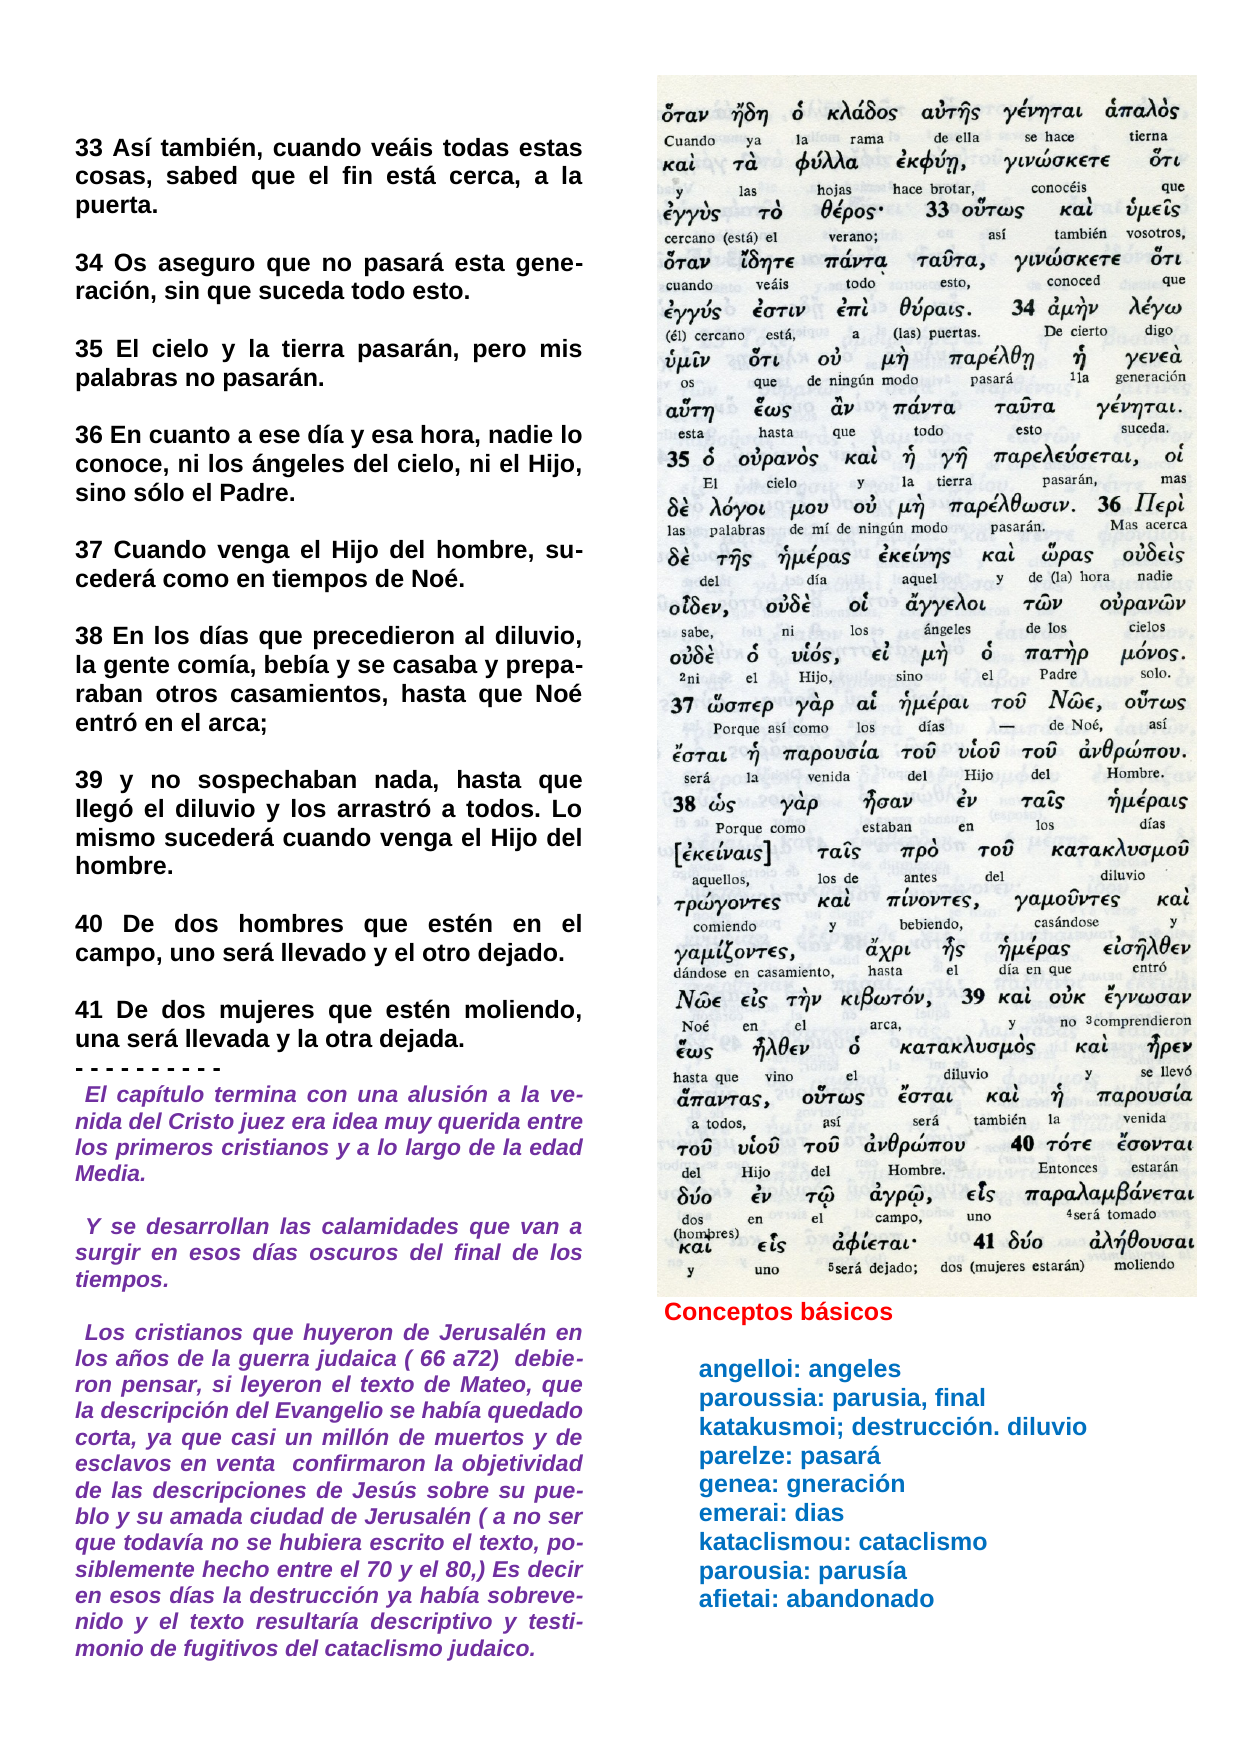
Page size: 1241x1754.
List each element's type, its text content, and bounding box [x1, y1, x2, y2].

text 35 El cielo y la tierra pasarán, pero mis palabras no pasarán. [75, 334, 583, 391]
text paroussia: parusia, final [657, 1383, 1165, 1412]
text kataclismou: cataclismo [657, 1527, 1165, 1556]
text 38 En los días que precedieron al diluvio, la gente comía, bebía y se casaba y preparaban otros casamientos, hasta que Noé entró en el arca; [75, 621, 583, 736]
text El capítulo termina con una alusión a la venida del Cristo juez era idea muy querida entre los primeros cristianos y a lo largo de la edad Media. [75, 1081, 583, 1187]
text Y se desarrollan las calamidades que van a surgir en esos días oscuros del final de los tiempos. [75, 1213, 583, 1292]
text parousia: parusía [657, 1556, 1165, 1584]
text - - - - - - - - - - [75, 1052, 583, 1081]
text afietai: abandonado [657, 1584, 1165, 1613]
text 41 De dos mujeres que estén moliendo, una será llevada y la otra dejada. [75, 995, 583, 1052]
text katakusmoi; destrucción. diluvio [657, 1412, 1165, 1441]
text emerai: dias [657, 1498, 1165, 1527]
text genea: gneración [657, 1469, 1165, 1498]
text angelloi: angeles [657, 1354, 1165, 1383]
text 40 De dos hombres que estén en el campo, uno será llevado y el otro dejado. [75, 909, 583, 966]
picture [657, 75, 1197, 1297]
text 33 Así también, cuando veáis todas estas cosas, sabed que el fin está cerca, a la puerta. [75, 132, 583, 219]
text parelze: pasará [657, 1441, 1165, 1469]
text 37 Cuando venga el Hijo del hombre, sucederá como en tiempos de Noé. [75, 535, 583, 592]
text Los cristianos que huyeron de Jerusalén en los años de la guerra judaica ( 66 a72) debieron pensar, si leyeron el texto de Mateo, que la descripción del Evangelio se había quedado corta, ya que casi un millón de muertos y de esclavos en venta confirmaron la objetividad de las descripciones de Jesús sobre su pueblo y su amada ciudad de Jerusalén ( a no ser que todavía no se hubiera escrito el texto, posiblemente hecho entre el 70 y el 80,) Es decir en esos días la destrucción ya había sobrevenido y el texto resultaría descriptivo y testimonio de fugitivos del cataclismo judaico. [75, 1318, 583, 1661]
text 39 y no sospechaban nada, hasta que llegó el diluvio y los arrastró a todos. Lo mismo sucederá cuando venga el Hijo del hombre. [75, 765, 583, 880]
text 36 En cuanto a ese día y esa hora, nadie lo conoce, ni los ángeles del cielo, ni el Hijo, sino sólo el Padre. [75, 420, 583, 506]
text 34 Os aseguro que no pasará esta generación, sin que suceda todo esto. [75, 247, 583, 305]
text Conceptos básicos [657, 1297, 1165, 1326]
